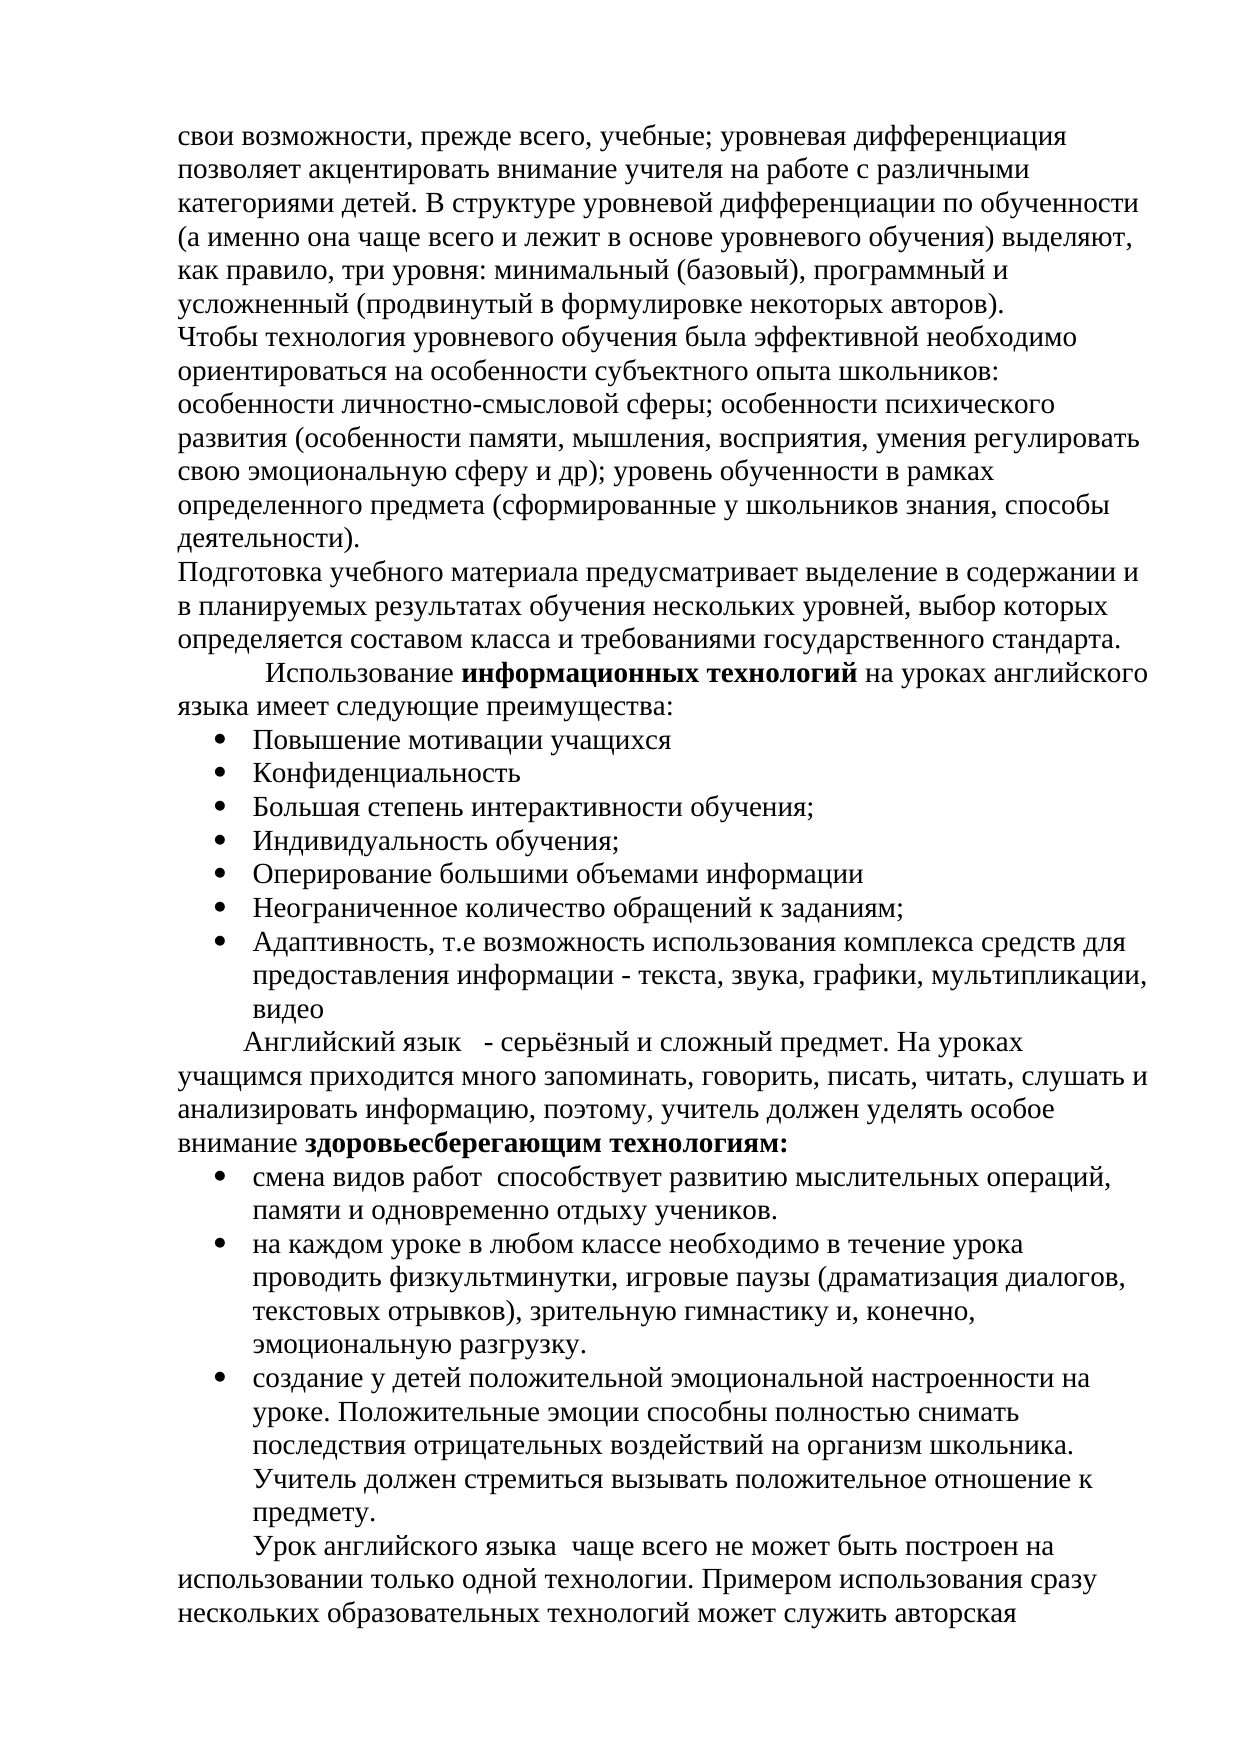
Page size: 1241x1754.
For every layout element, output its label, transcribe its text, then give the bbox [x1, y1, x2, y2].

list Неограниченное количество обращений к заданиям; [215, 890, 1152, 924]
list Конфиденциальность [215, 756, 1152, 789]
list Адаптивность, т.е возможность использования комплекса средств для предоставления информации - текста, звука, графики, мультипликации, видео [215, 924, 1152, 1024]
text Подготовка учебного материала предусматривает выделение в содержании и в планируемых результатах обучения нескольких уровней, выбор которых определяется составом класса и требованиями государственного стандарта. [177, 554, 1152, 655]
list смена видов работ способствует развитию мыслительных операций, памяти и одновременно отдыху учеников. [215, 1159, 1152, 1226]
list Оперирование большими объемами информации [215, 856, 1152, 890]
text Использование информационных технологий на уроках английского языка имеет следующие преимущества: [177, 655, 1152, 722]
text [177, 1528, 1152, 1628]
text Чтобы технология уровневого обучения была эффективной необходимо ориентироваться на особенности субъектного опыта школьников: особенности личностно-смысловой сферы; особенности психического развития (особенности памяти, мышления, восприятия, умения регулировать свою эмоциональную сферу и др); уровень обученности в рамках определенного предмета (сформированные у школьников знания, способы деятельности). [177, 319, 1152, 554]
list Индивидуальность обучения; [215, 823, 1152, 856]
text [177, 118, 1152, 319]
list создание у детей положительной эмоциональной настроенности на уроке. Положительные эмоции способны полностью снимать последствия отрицательных воздействий на организм школьника. Учитель должен стремиться вызывать положительное отношение к предмету. [215, 1360, 1152, 1528]
text Английский язык - серьёзный и сложный предмет. На уроках учащимся приходится много запоминать, говорить, писать, читать, слушать и анализировать информацию, поэтому, учитель должен уделять особое внимание здоровьесберегающим технологиям: [177, 1024, 1152, 1159]
list Большая степень интерактивности обучения; [215, 789, 1152, 823]
list на каждом уроке в любом классе необходимо в течение урока проводить физкультминутки, игровые паузы (драматизация диалогов, текстовых отрывков), зрительную гимнастику и, конечно, эмоциональную разгрузку. [215, 1226, 1152, 1360]
list Повышение мотивации учащихся [215, 722, 1152, 756]
